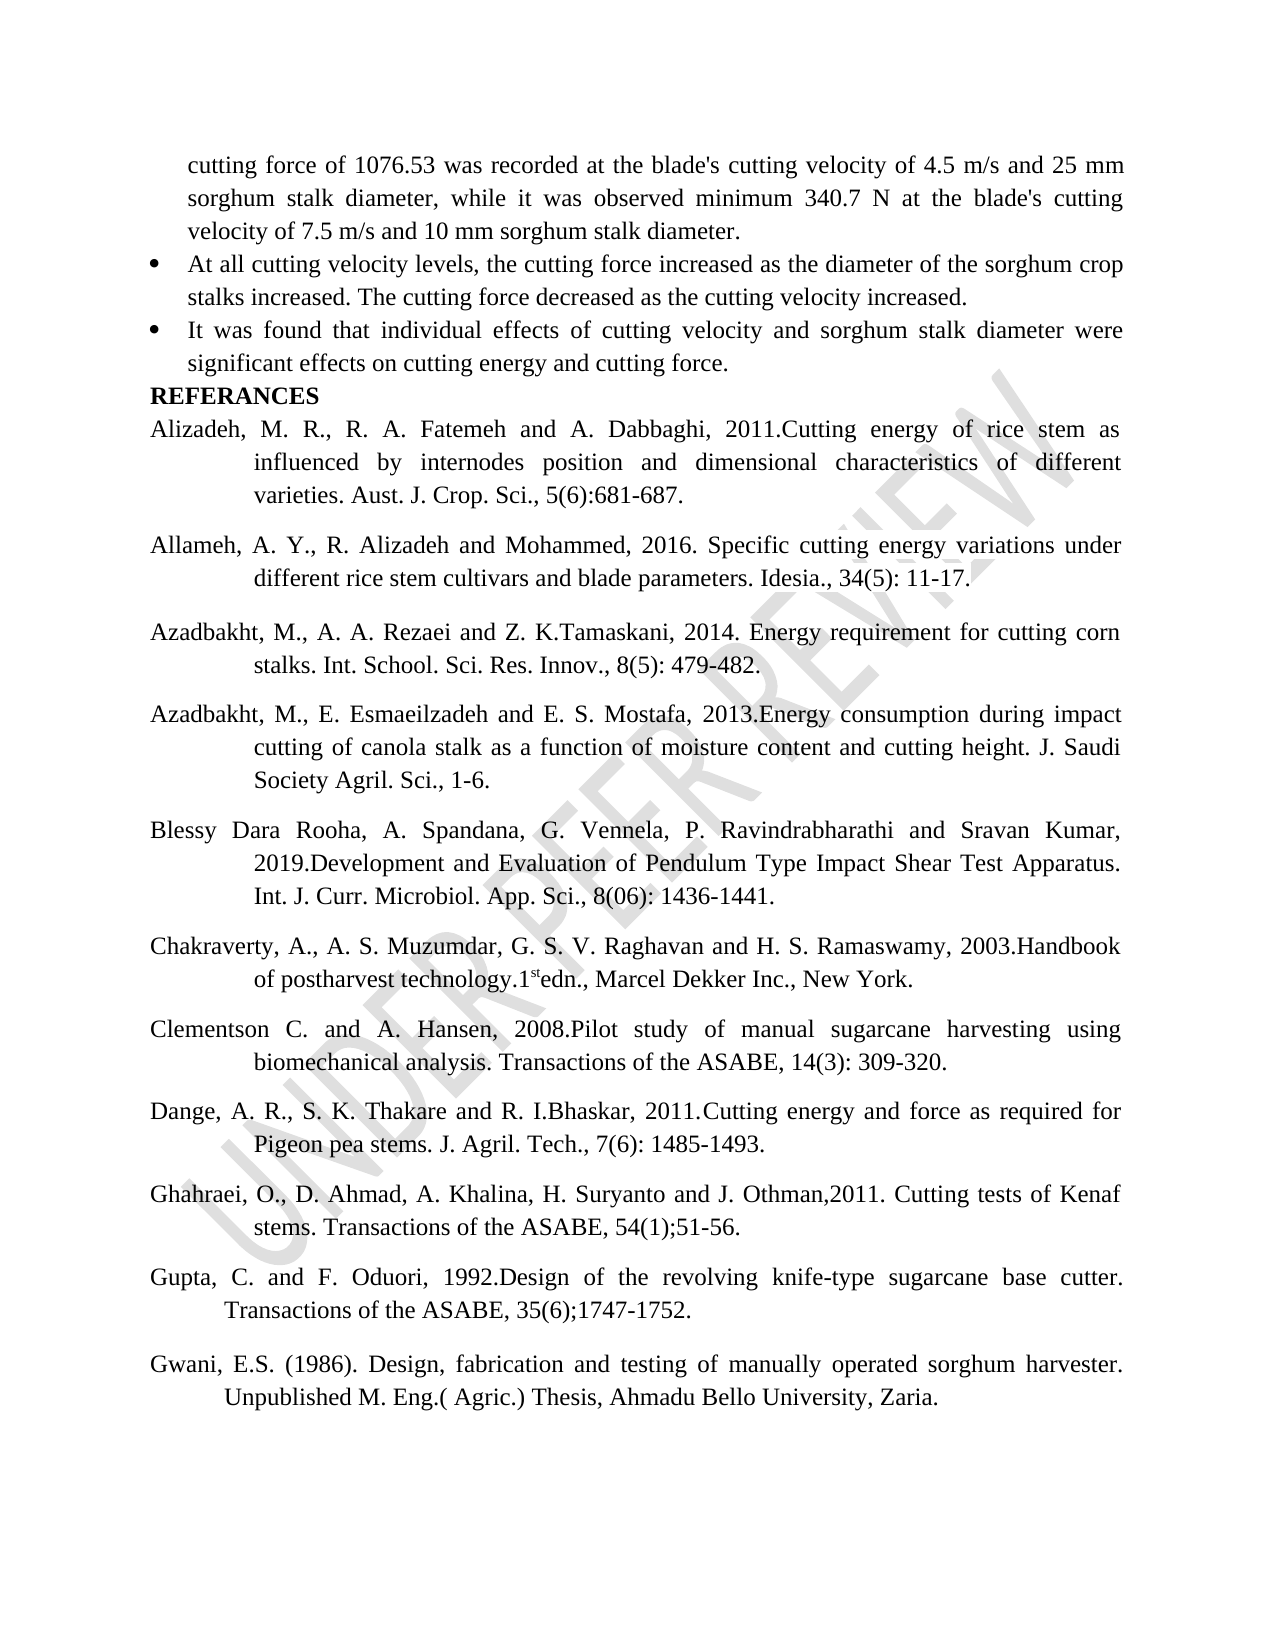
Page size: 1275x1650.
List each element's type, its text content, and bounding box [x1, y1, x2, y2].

text Chakraverty, A., A. S. Muzumdar, G. S. V. Raghavan and H. S. Ramaswamy, 2003.Handbook of postharvest technology.1stedn., Marcel Dekker Inc., New York. [150, 931, 1122, 993]
text Blessy Dara Rooha, A. Spandana, G. Vennela, P. Ravindrabharathi and Sravan Kumar, 2019.Development and Evaluation of Pendulum Type Impact Shear Test Apparatus. Int. J. Curr. Microbiol. App. Sci., 8(06): 1436-1441. [150, 815, 1122, 910]
text Gupta, C. and F. Oduori, 1992.Design of the revolving knife-type sugarcane base cutter. Transactions of the ASABE, 35(6);1747-1752. [150, 1262, 1125, 1323]
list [150, 150, 1125, 245]
text Gwani, E.S. (1986). Design, fabrication and testing of manually operated sorghum harvester. Unpublished M. Eng.( Agric.) Thesis, Ahmadu Bello University, Zaria. [150, 1349, 1125, 1410]
text Allameh, A. Y., R. Alizadeh and Mohammed, 2016. Specific cutting energy variations under different rice stem cultivars and blade parameters. Idesia., 34(5): 11-17. [150, 559, 1122, 592]
text REFERANCES [150, 381, 1125, 410]
text Clementson C. and A. Hansen, 2008.Pilot study of manual sugarcane harvesting using biomechanical analysis. Transactions of the ASABE, 14(3): 309-320. [150, 1014, 1122, 1075]
list It was found that individual effects of cutting velocity and sorghum stalk diameter were significant effects on cutting energy and cutting force. [150, 315, 1125, 377]
text Dange, A. R., S. K. Thakare and R. I.Bhaskar, 2011.Cutting energy and force as required for Pigeon pea stems. J. Agril. Tech., 7(6): 1485-1493. [150, 1096, 1122, 1158]
text Alizadeh, M. R., R. A. Fatemeh and A. Dabbaghi, 2011.Cutting energy of rice stem as influenced by internodes position and dimensional characteristics of different varieties. Aust. J. Crop. Sci., 5(6):681-687. [150, 414, 1122, 509]
text Ghahraei, O., D. Ahmad, A. Khalina, H. Suryanto and J. Othman,2011. Cutting tests of Kenaf stems. Transactions of the ASABE, 54(1);51-56. [150, 1179, 1122, 1241]
list At all cutting velocity levels, the cutting force increased as the diameter of the sorghum crop stalks increased. The cutting force decreased as the cutting velocity increased. [150, 249, 1125, 311]
text Azadbakht, M., E. Esmaeilzadeh and E. S. Mostafa, 2013.Energy consumption during impact cutting of canola stalk as a function of moisture content and cutting height. J. Saudi Society Agril. Sci., 1-6. [150, 699, 1122, 794]
text Azadbakht, M., A. A. Rezaei and Z. K.Tamaskani, 2014. Energy requirement for cutting corn stalks. Int. School. Sci. Res. Innov., 8(5): 479-482. [150, 617, 1122, 678]
